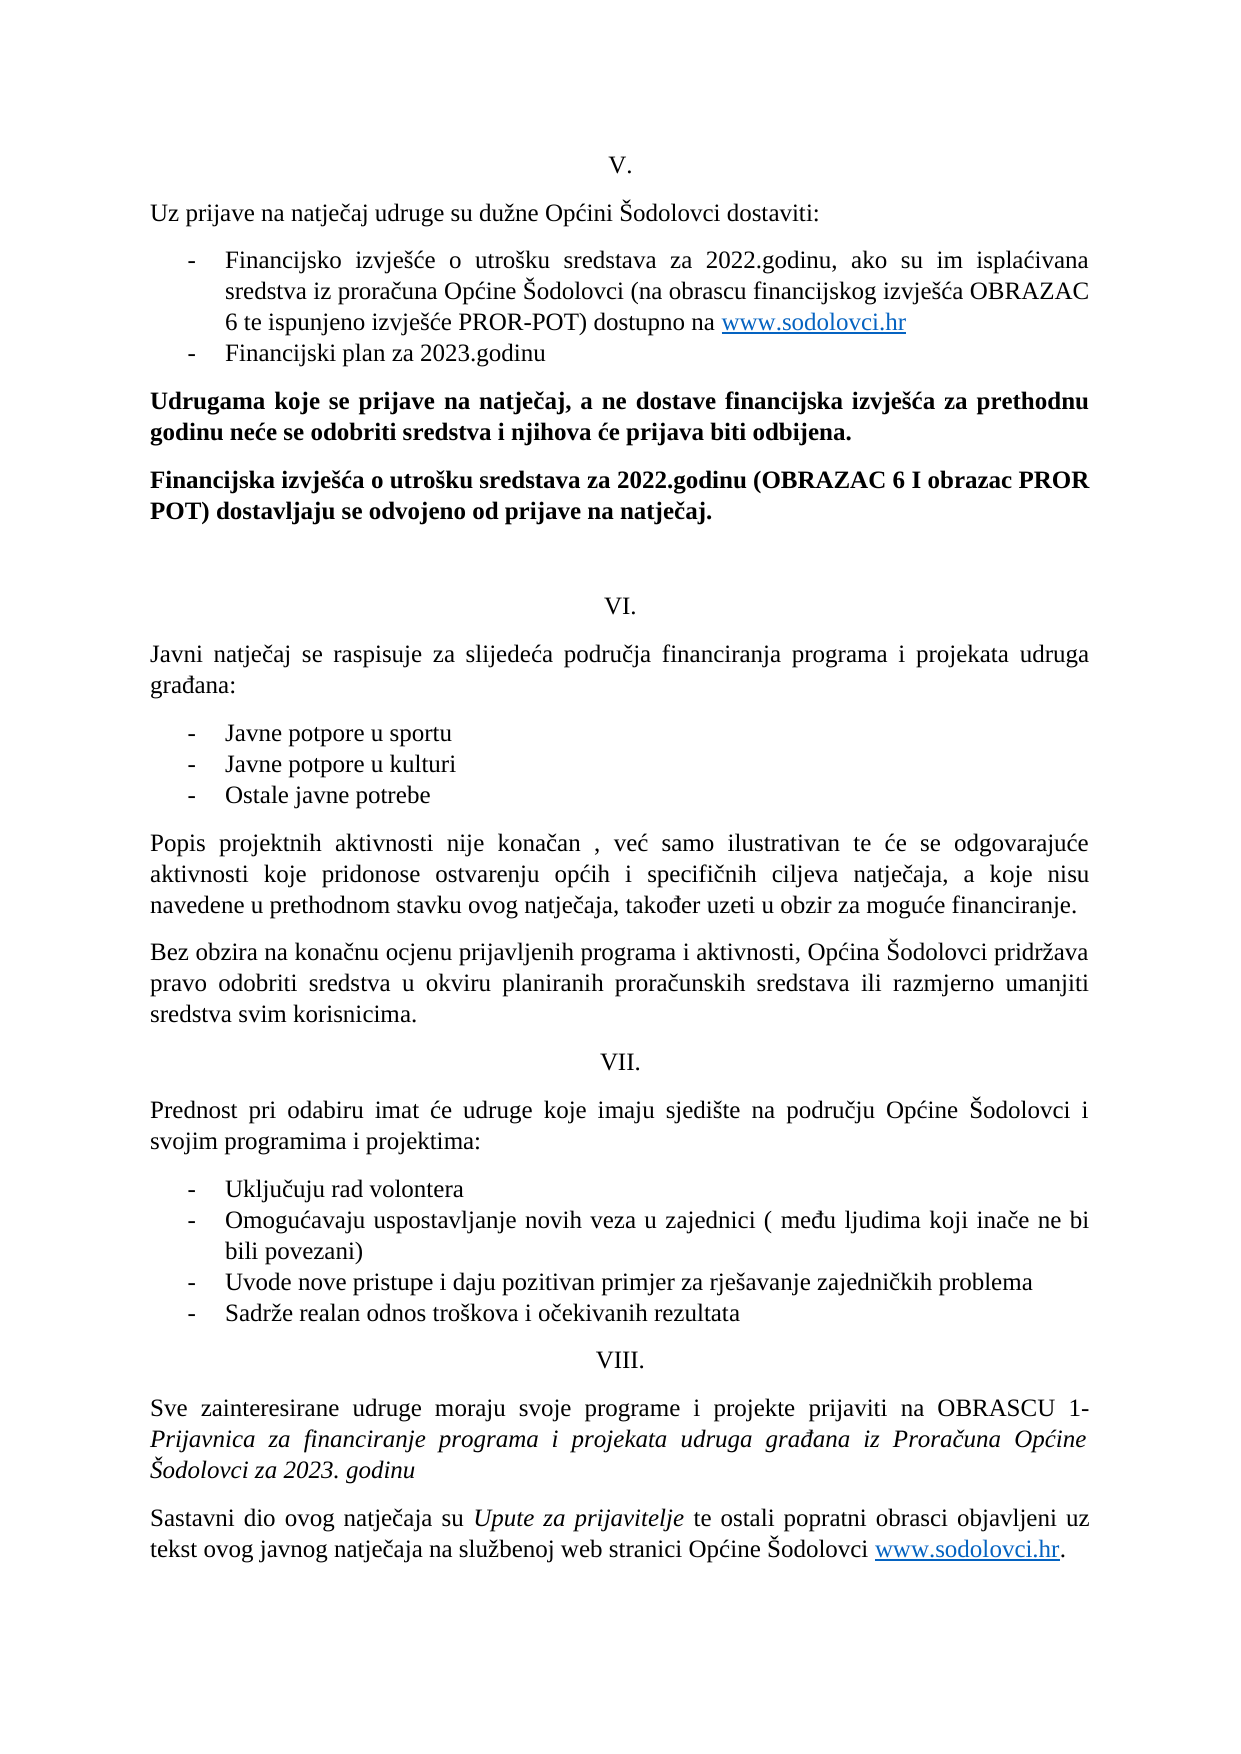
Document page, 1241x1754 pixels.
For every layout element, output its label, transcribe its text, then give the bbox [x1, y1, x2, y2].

list Uvode nove pristupe i daju pozitivan primjer za rješavanje zajedničkih problema [187, 1267, 1090, 1296]
list Javne potpore u sportu [187, 718, 1090, 747]
text Javni natječaj se raspisuje za slijedeća područja financiranja programa i projekata udruga građana: [150, 639, 1090, 699]
text Sve zainteresirane udruge moraju svoje programe i projekte prijaviti na OBRASCU 1- Prijavnica za financiranje programa i projekata udruga građana iz Proračuna Općine Šodolovci za 2023. godinu [150, 1393, 1090, 1484]
text Udrugama koje se prijave na natječaj, a ne dostave financijska izvješća za prethodnu godinu neće se odobriti sredstva i njihova će prijava biti odbijena. [150, 386, 1090, 446]
text Sastavni dio ovog natječaja su Upute za prijavitelje te ostali popratni obrasci objavljeni uz tekst ovog javnog natječaja na službenoj web stranici Općine Šodolovci www.sodolovci.hr. [150, 1503, 1090, 1563]
text Bez obzira na konačnu ocjenu prijavljenih programa i aktivnosti, Općina Šodolovci pridržava pravo odobriti sredstva u okviru planiranih proračunskih sredstava ili razmjerno umanjiti sredstva svim korisnicima. [150, 937, 1090, 1028]
list Financijski plan za 2023.godinu [187, 338, 1090, 367]
text VIII. [150, 1346, 1090, 1374]
text V. [150, 150, 1090, 179]
text Prednost pri odabiru imat će udruge koje imaju sjedište na području Općine Šodolovci i svojim programima i projektima: [150, 1095, 1090, 1155]
list Uključuju rad volontera [187, 1174, 1090, 1202]
text Financijska izvješća o utrošku sredstava za 2022.godinu (OBRAZAC 6 I obrazac PROR POT) dostavljaju se odvojeno od prijave na natječaj. [150, 465, 1090, 525]
list Javne potpore u kulturi [187, 749, 1090, 778]
list Omogućavaju uspostavljanje novih veza u zajednici ( među ljudima koji inače ne bi bili povezani) [187, 1205, 1090, 1264]
text Popis projektnih aktivnosti nije konačan , već samo ilustrativan te će se odgovarajuće aktivnosti koje pridonose ostvarenju općih i specifičnih ciljeva natječaja, a koje nisu navedene u prethodnom stavku ovog natječaja, također uzeti u obzir za moguće financiranje. [150, 828, 1090, 918]
text VI. [150, 591, 1090, 620]
list Financijsko izvješće o utrošku sredstava za 2022.godinu, ako su im isplaćivana sredstva iz proračuna Općine Šodolovci (na obrascu financijskog izvješća OBRAZAC 6 te ispunjeno izvješće PROR-POT) dostupno na www.sodolovci.hr [187, 245, 1090, 336]
list Sadrže realan odnos troškova i očekivanih rezultata [187, 1298, 1090, 1327]
text Uz prijave na natječaj udruge su dužne Općini Šodolovci dostaviti: [150, 198, 1090, 226]
text VII. [150, 1047, 1090, 1076]
list Ostale javne potrebe [187, 780, 1090, 809]
